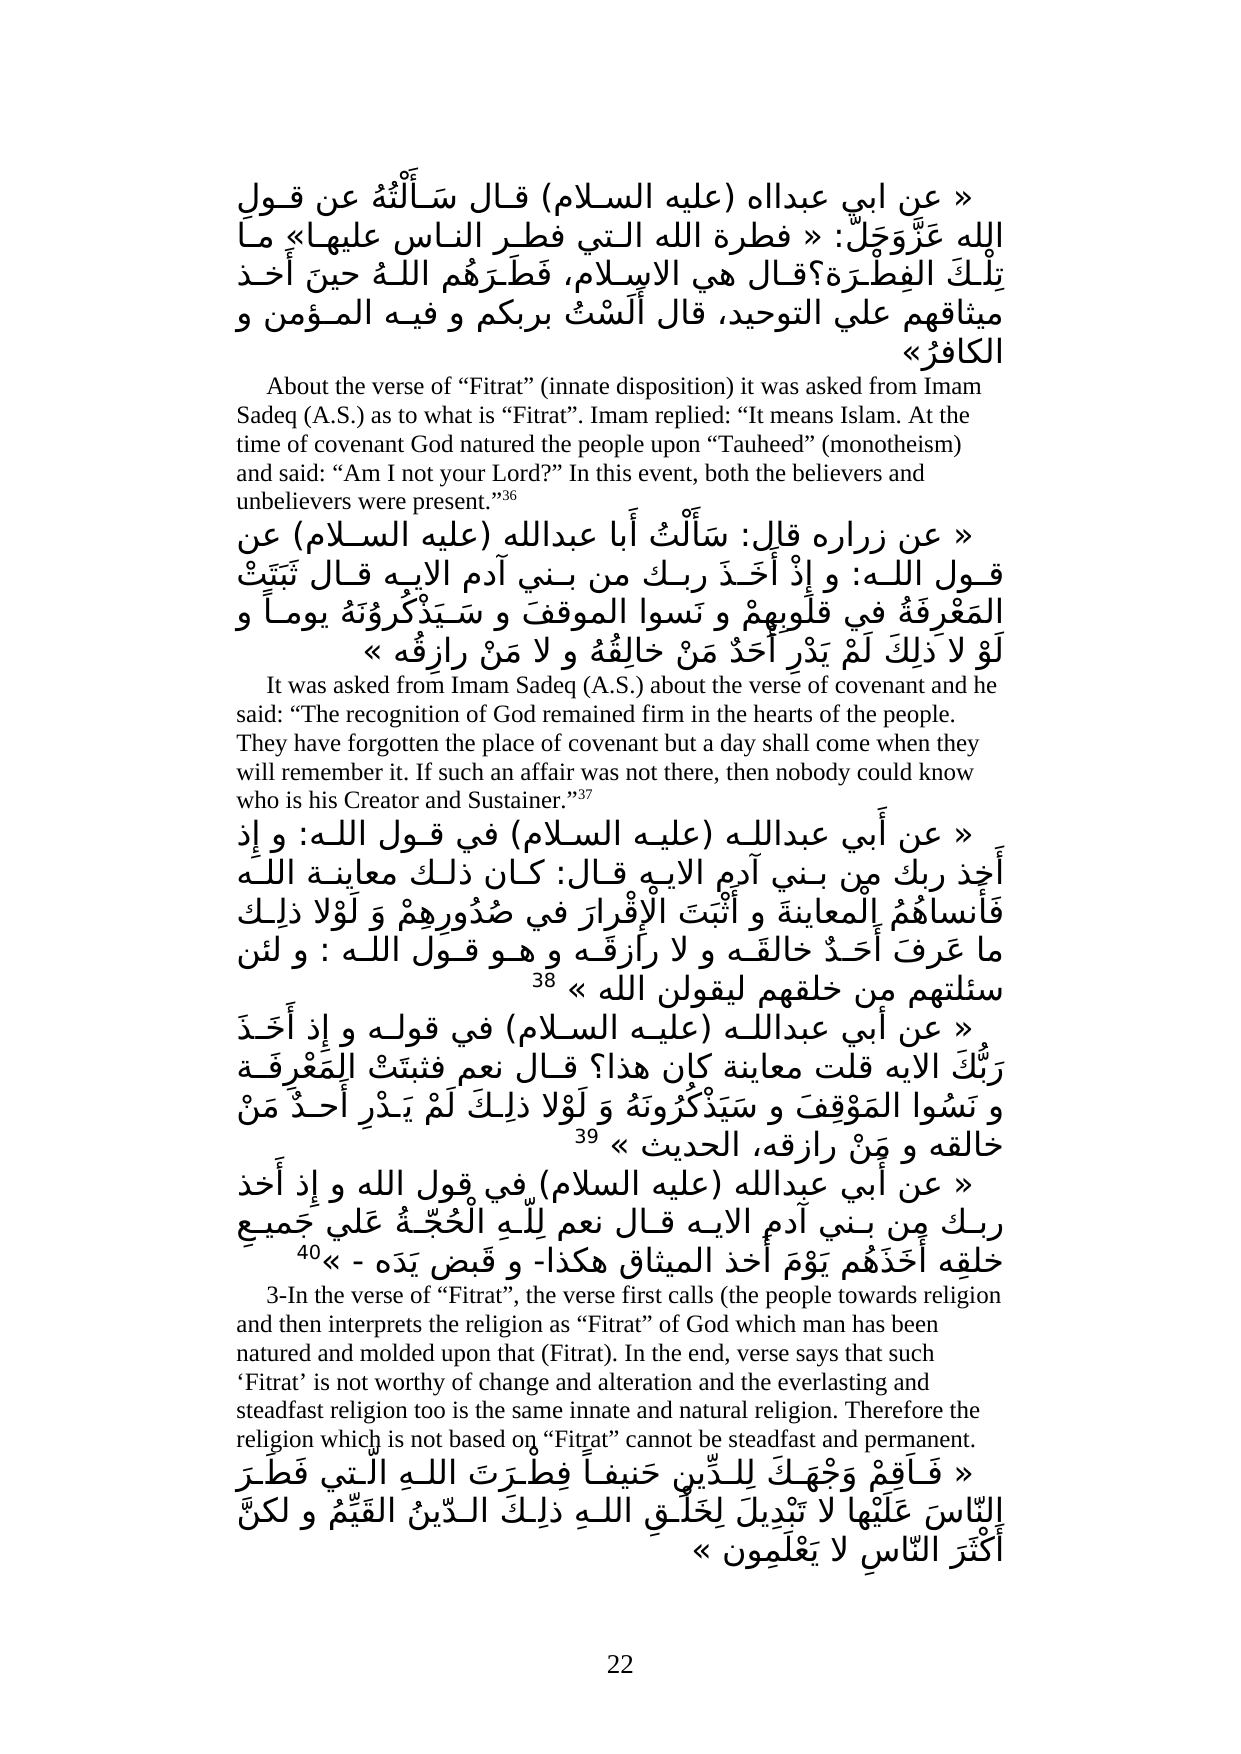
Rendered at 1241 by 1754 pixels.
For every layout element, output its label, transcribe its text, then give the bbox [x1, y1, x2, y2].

text About the verse of “Fitrat” (innate disposition) it was asked from Imam Sadeq (A.S.) as to what is “Fitrat”. Imam replied: “It means Islam. At the time of covenant God natured the people upon “Tauheed” (monotheism) and said: “Am I not your Lord?” In this event, both the believers and unbelievers were present.” [236, 371, 1004, 515]
text « عن أبي عبدالله (عليه السلام) في قوله و إِذ أَخَذَ رَبُّكَ الايه قلت معاينة كان هذا؟ قال نعم فثبتَتْ المَعْرِفَة و نَسُوا المَوْقِفَ و سَيَذْكُرُونَهُ وَ لَوْلا ذلِكَ لَمْ يَدْرِ أَحدٌ مَنْ خالقه و مَنْ رازقه، الحديث » [236, 1009, 1004, 1164]
text 3-In the verse of “Fitrat”, the verse first calls (the people towards religion and then interprets the religion as “Fitrat” of God which man has been natured and molded upon that (Fitrat). In the end, verse says that such ‘Fitrat’ is not worthy of change and alteration and the everlasting and steadfast religion too is the same innate and natural religion. Therefore the religion which is not based on “Fitrat” cannot be steadfast and permanent. [236, 1281, 1004, 1453]
text It was asked from Imam Sadeq (A.S.) about the verse of covenant and he said: “The recognition of God remained firm in the hearts of the people. They have forgotten the place of covenant but a day shall come when they will remember it. If such an affair was not there, then nobody could know who is his Creator and Sustainer.” [236, 671, 1004, 814]
text « فَاَقِمْ وَجْهَكَ لِلدِّينِ حَنيفاً فِطْرَتَ اللهِ الّتي فَطَرَ النّاسَ عَلَيْها لا تَبْدِيلَ لِخَلْقِ اللهِ ذلِكَ الدّينُ القَيِّمُ و لكنَّ أَكْثَرَ النّاسِ لا يَعْلَمِون » [236, 1453, 1004, 1570]
text « عن أَبي عبدالله (عليه السلام) في قول الله: و إِذ أَخذ ربك من بني آدم الايه قال: كان ذلك معاينة الله فَأَنساهُمُ الْمعاينةَ و أَثْبَتَ الْإِقْرارَ في صُدُورِهِمْ وَ لَوْلا ذلِك ما عَرفَ أَحَدٌ خالقَه و لا رازقَه و هو قول الله : و لئن سئلتهم من خلقهم ليقولن الله » [236, 814, 1004, 1009]
text « عن أَبي عبدالله (عليه السلام) في قول الله و إِذ أَخذ ربك من بني آدم الايه قال نعم لِلّهِ الْحُجّةُ عَلي جَميعِ خلقِه أَخَذَهُم يَوْمَ أَخذ الميثاق هكذا- و قَبض يَدَه - » [236, 1164, 1004, 1281]
text « عن زراره قال: سَأَلْتُ أَبا عبدالله (عليه السلام) عن قول الله: و إِذْ أَخَذَ ربك من بني آدم الايه قال ثَبَتَتْ المَعْرِفَةُ في قلوبِهِمْ و نَسوا الموقفَ و سَيَذْكُروُنَهُ يوماً و لَوْ لا ذلِكَ لَمْ يَدْرِ أَحَدٌ مَنْ خالِقُهُ و لا مَنْ رازِقُه » [236, 515, 1004, 671]
text « عن ابي عبدااه (عليه السلام) قال سَأَلْتُهُ عن قولِ الله عَزَّوَجَلّ: « فطرة الله التي فطر الناس عليها» ما تِلْكَ الفِطْرَة؟قال هي الاسلام، فَطَرَهُم اللهُ حينَ أَخذ ميثاقهم علي التوحيد، قال أَلَسْتُ بربكم و فيه المؤمن و الكافرُ» [236, 177, 1004, 371]
